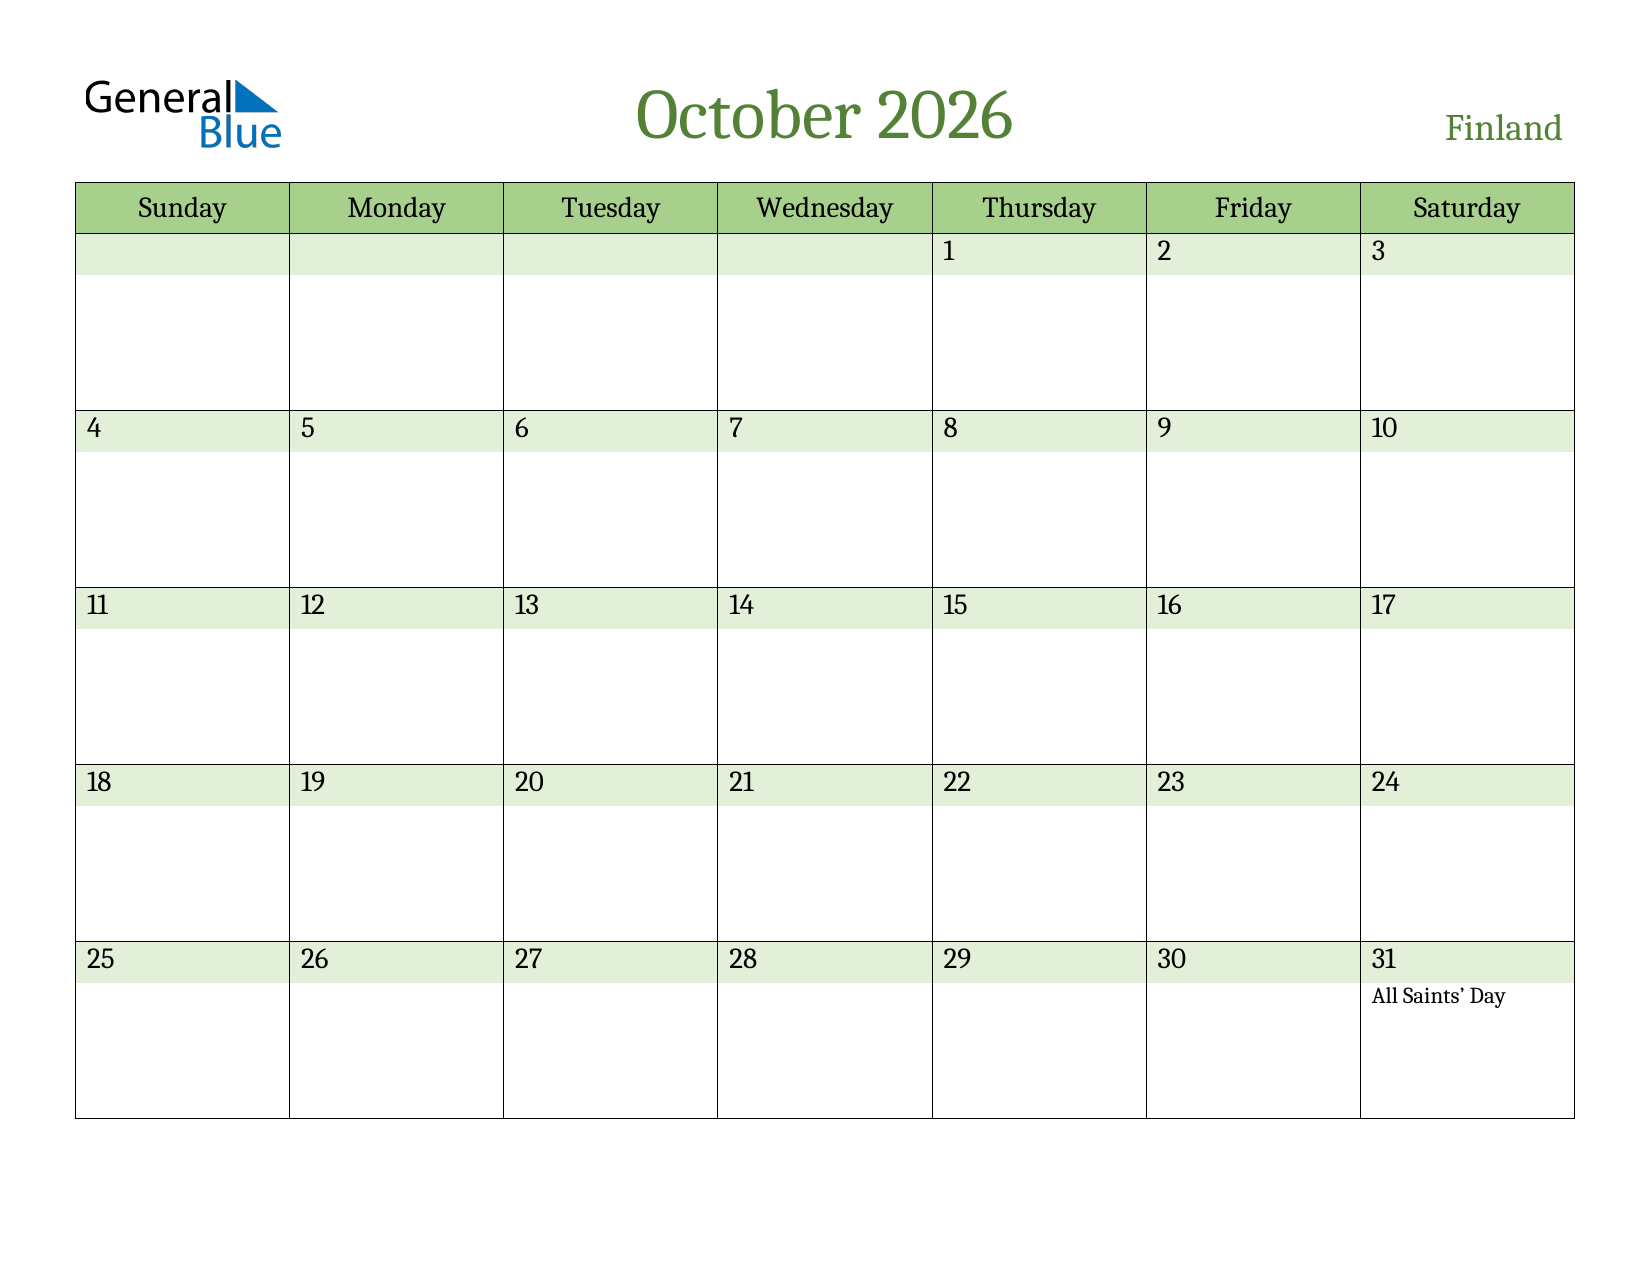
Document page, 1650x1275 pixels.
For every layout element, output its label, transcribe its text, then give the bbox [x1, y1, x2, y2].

table_cell [1147, 806, 1360, 941]
table_cell [290, 275, 503, 410]
table_cell 19 [290, 765, 503, 806]
table_cell 1 [933, 234, 1146, 275]
table_cell 18 [76, 765, 289, 806]
table_cell All Saints’ Day [1361, 983, 1574, 1118]
table_cell [1361, 806, 1574, 941]
table_cell 2 [1147, 234, 1360, 275]
table_cell [718, 629, 932, 764]
table_cell 22 [933, 765, 1146, 806]
table_cell [933, 452, 1146, 587]
table_cell [504, 806, 717, 941]
table_cell 17 [1361, 588, 1574, 629]
table_cell [718, 234, 932, 275]
table_cell Wednesday [718, 183, 932, 233]
table_cell 30 [1147, 942, 1360, 983]
table_cell [76, 806, 289, 941]
table_cell [933, 275, 1146, 410]
table_cell 5 [290, 411, 503, 452]
table_cell [290, 234, 503, 275]
table_cell 12 [290, 588, 503, 629]
table_cell Monday [290, 183, 503, 233]
table_cell 25 [76, 942, 289, 983]
table_cell 26 [290, 942, 503, 983]
table_cell [933, 629, 1146, 764]
table_cell 8 [933, 411, 1146, 452]
table_cell [504, 275, 717, 410]
table_cell [1361, 629, 1574, 764]
table_cell 9 [1147, 411, 1360, 452]
table_cell 27 [504, 942, 717, 983]
table_cell [718, 452, 932, 587]
table_cell [933, 806, 1146, 941]
table_cell 11 [76, 588, 289, 629]
table_header Finland [1146, 75, 1574, 182]
table_cell [718, 275, 932, 410]
table_cell [504, 234, 717, 275]
table_cell 7 [718, 411, 932, 452]
table_cell 31 [1361, 942, 1574, 983]
table_cell [290, 983, 503, 1118]
table_cell [76, 983, 289, 1118]
table_cell [504, 983, 717, 1118]
table_cell Friday [1147, 183, 1360, 233]
table_cell [1147, 629, 1360, 764]
table_cell [1147, 983, 1360, 1118]
table_cell 29 [933, 942, 1146, 983]
table_cell [290, 806, 503, 941]
table_header [76, 75, 503, 182]
table_cell 28 [718, 942, 932, 983]
table_cell 15 [933, 588, 1146, 629]
table_cell [718, 806, 932, 941]
table_cell [76, 275, 289, 410]
table_cell 6 [504, 411, 717, 452]
table_cell [76, 234, 289, 275]
table_cell 13 [504, 588, 717, 629]
table_cell [1361, 275, 1574, 410]
table_cell [76, 629, 289, 764]
table_cell 20 [504, 765, 717, 806]
table_cell 21 [718, 765, 932, 806]
table_cell 10 [1361, 411, 1574, 452]
table_cell Thursday [933, 183, 1146, 233]
table_cell [504, 452, 717, 587]
table_cell 23 [1147, 765, 1360, 806]
picture [86, 80, 281, 148]
table_cell 24 [1361, 765, 1574, 806]
table_cell Tuesday [504, 183, 717, 233]
table_cell 3 [1361, 234, 1574, 275]
table_cell 14 [718, 588, 932, 629]
table_cell [1147, 275, 1360, 410]
table_header October 2026 [504, 75, 1146, 182]
table_cell Saturday [1361, 183, 1574, 233]
table_cell [933, 983, 1146, 1118]
table_cell [290, 629, 503, 764]
table_cell [76, 452, 289, 587]
table_cell [718, 983, 932, 1118]
table_cell Sunday [76, 183, 289, 233]
table_cell 4 [76, 411, 289, 452]
table_cell [1147, 452, 1360, 587]
table_cell [290, 452, 503, 587]
table_cell [1361, 452, 1574, 587]
table_cell 16 [1147, 588, 1360, 629]
table_cell [504, 629, 717, 764]
